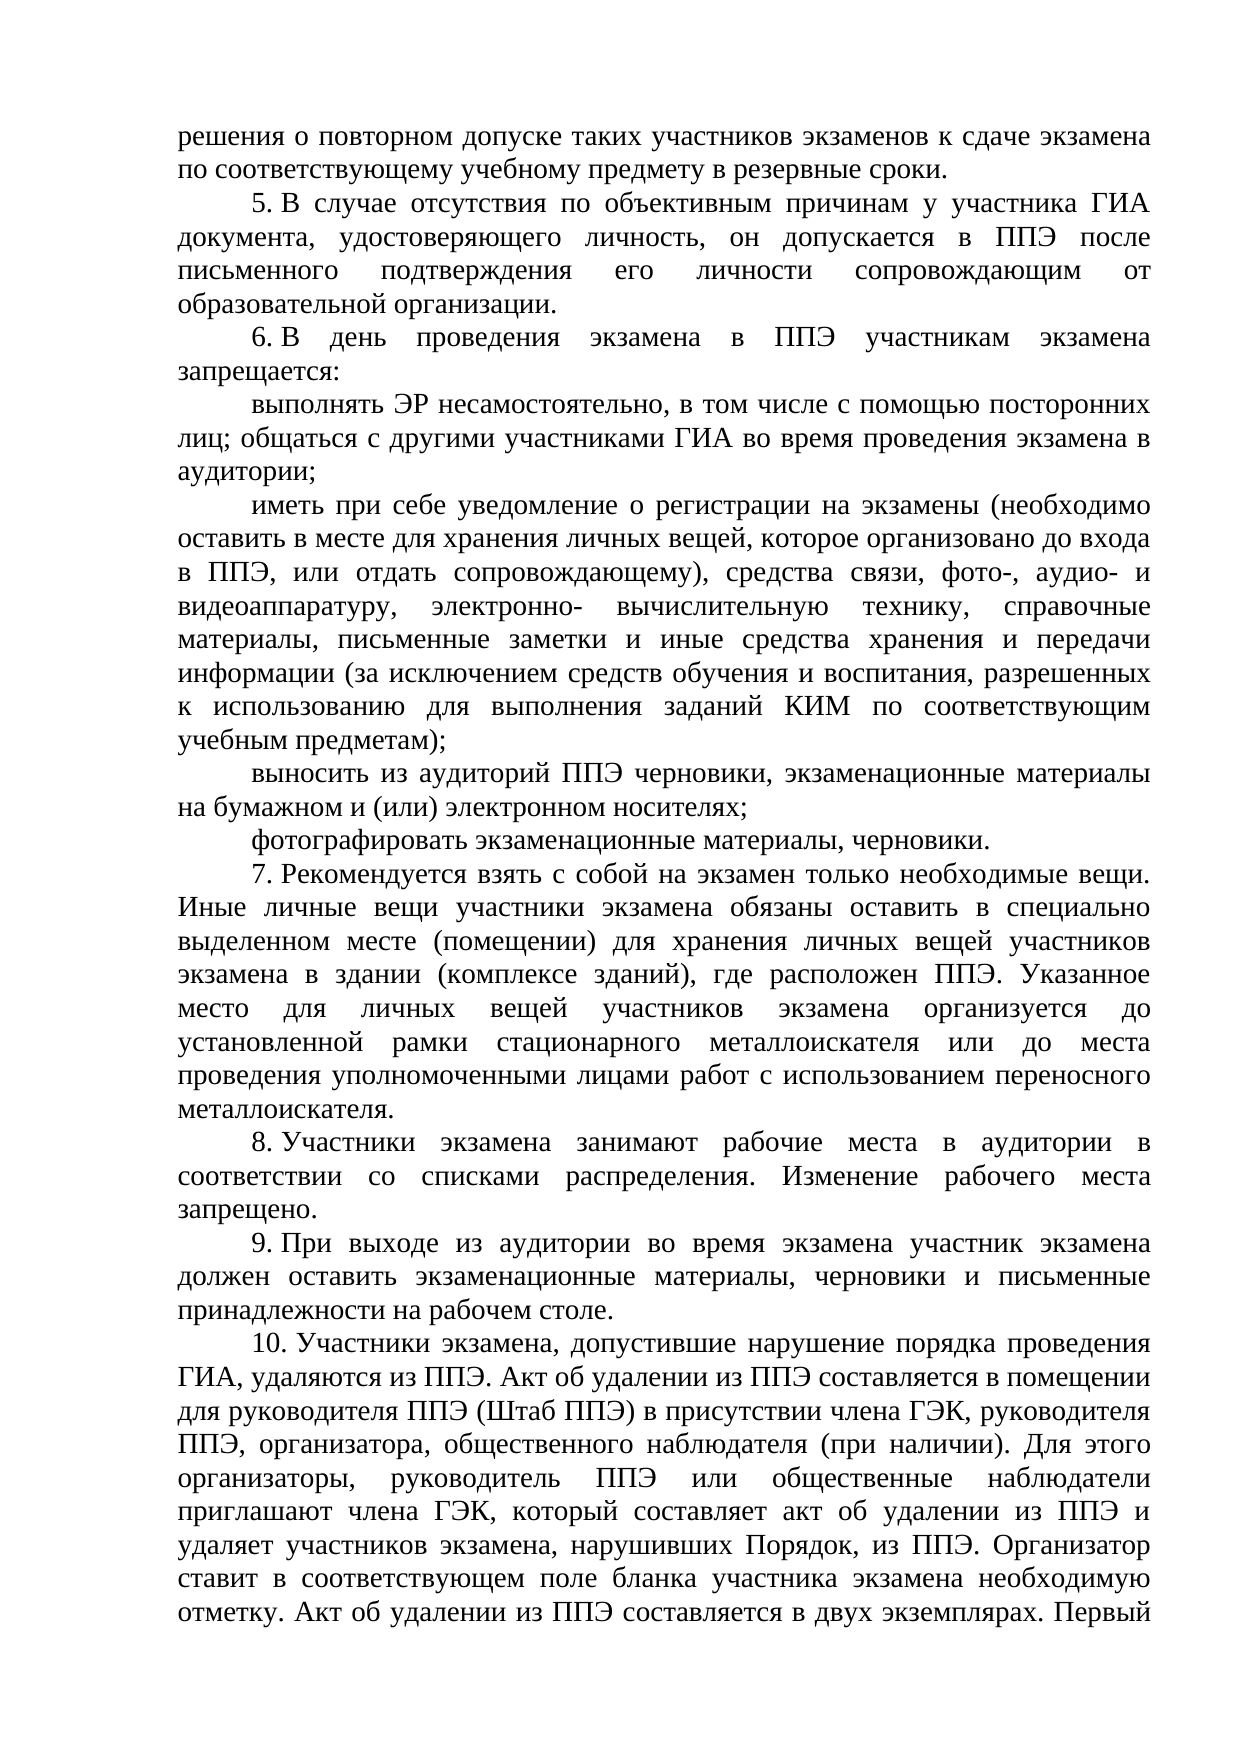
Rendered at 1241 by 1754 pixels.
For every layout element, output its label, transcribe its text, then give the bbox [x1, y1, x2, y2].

list Рекомендуется взять с собой на экзамен только необходимые вещи. Иные личные вещи участники экзамена обязаны оставить в специально выделенном месте (помещении) для хранения личных вещей участников экзамена в здании (комплексе зданий), где расположен ППЭ. Указанное место для личных вещей участников экзамена организуется до установленной рамки стационарного металлоискателя или до места проведения уполномоченными лицами работ с использованием переносного металлоискателя. [177, 856, 1152, 1124]
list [177, 1326, 1152, 1627]
text выполнять ЭР несамостоятельно, в том числе с помощью посторонних лиц; общаться с другими участниками ГИА во время проведения экзамена в аудитории; [177, 386, 1152, 487]
text выносить из аудиторий ППЭ черновики, экзаменационные материалы на бумажном и (или) электронном носителях; [177, 755, 1152, 822]
text фотографировать экзаменационные материалы, черновики. [177, 822, 1152, 856]
list При выходе из аудитории во время экзамена участник экзамена должен оставить экзаменационные материалы, черновики и письменные принадлежности на рабочем столе. [177, 1225, 1152, 1326]
list В случае отсутствия по объективным причинам у участника ГИА документа, удостоверяющего личность, он допускается в ППЭ после письменного подтверждения его личности сопровождающим от образовательной организации. [177, 185, 1152, 319]
text иметь при себе уведомление о регистрации на экзамены (необходимо оставить в месте для хранения личных вещей, которое организовано до входа в ППЭ, или отдать сопровождающему), средства связи, фото-, аудио- и видеоаппаратуру, электронно- вычислительную технику, справочные материалы, письменные заметки и иные средства хранения и передачи информации (за исключением средств обучения и воспитания, разрешенных к использованию для выполнения заданий КИМ по соответствующим учебным предметам); [177, 487, 1152, 755]
list Участники экзамена занимают рабочие места в аудитории в соответствии со списками распределения. Изменение рабочего места запрещено. [177, 1124, 1152, 1225]
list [177, 118, 1152, 185]
list В день проведения экзамена в ППЭ участникам экзамена запрещается: [177, 319, 1152, 386]
